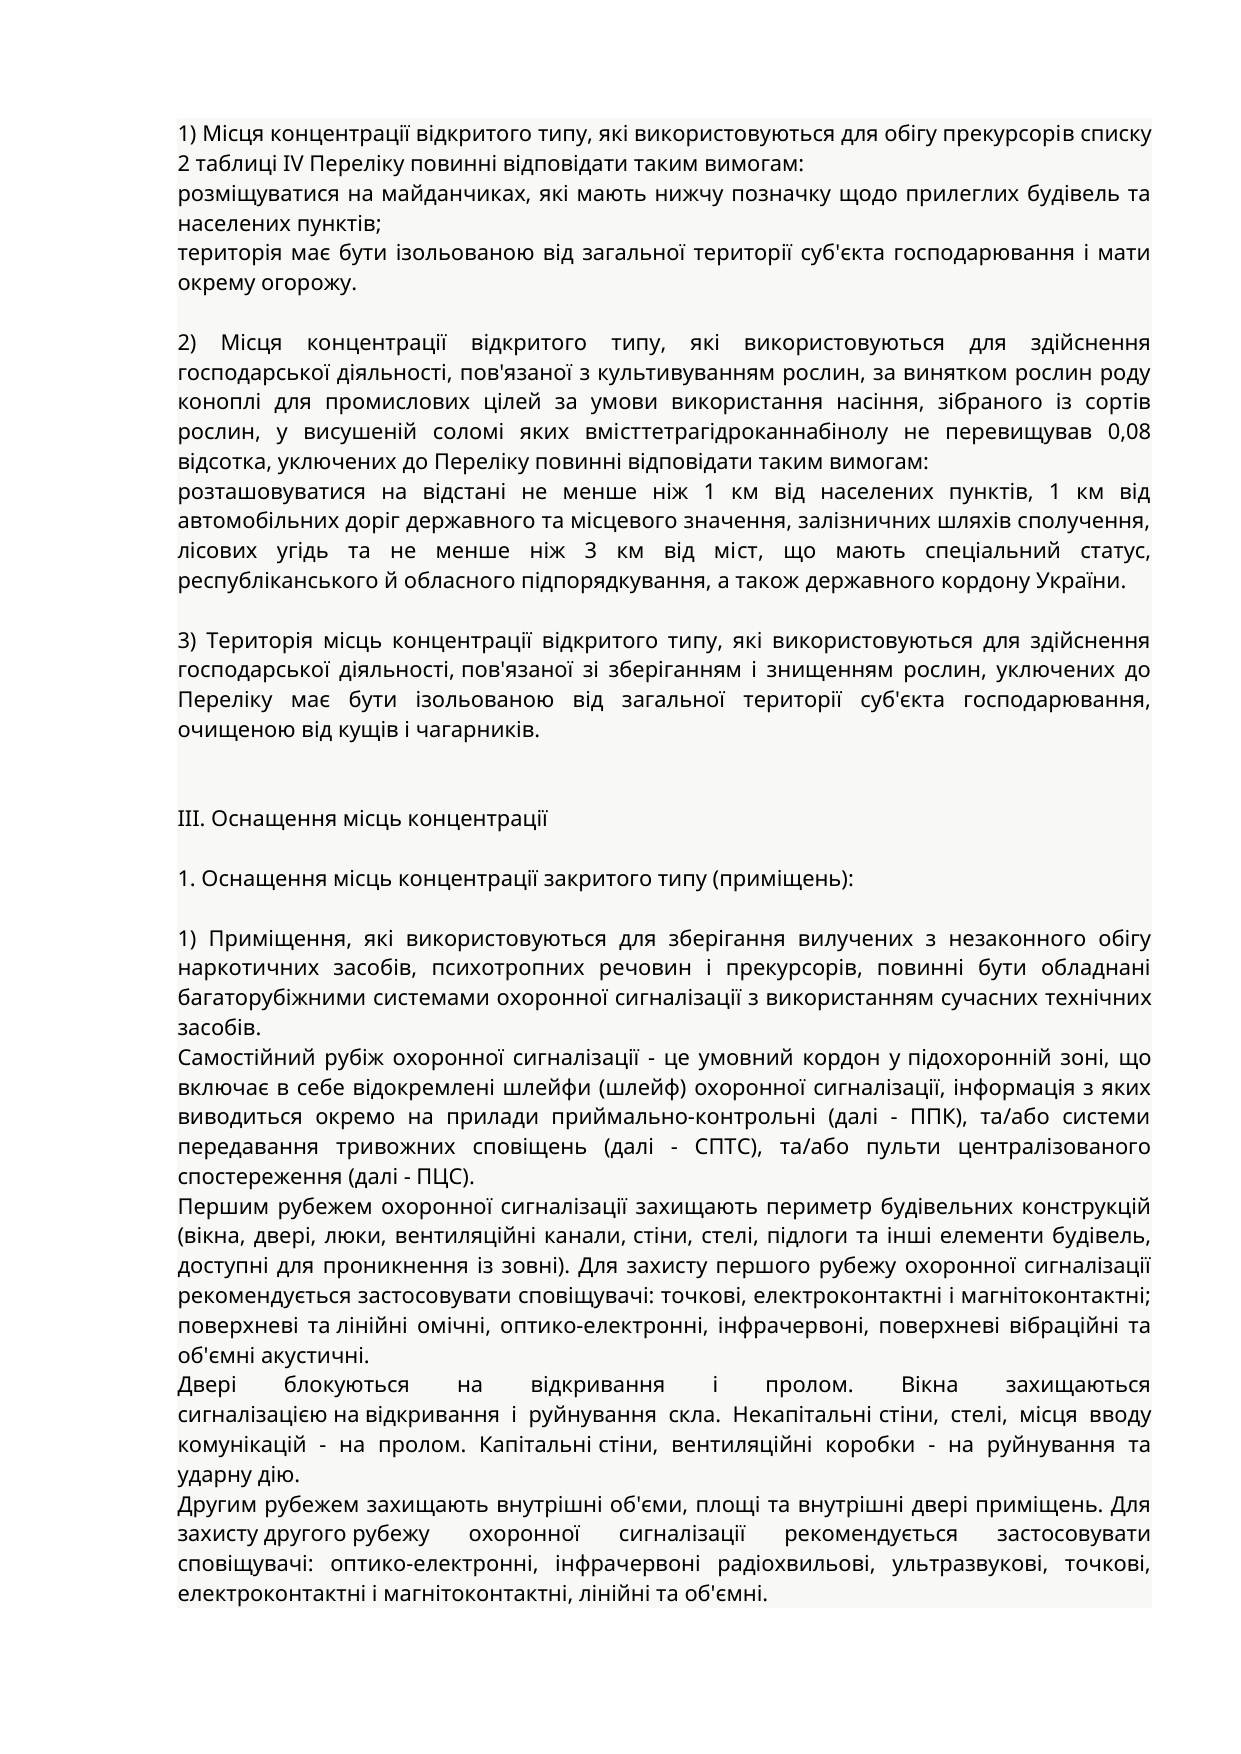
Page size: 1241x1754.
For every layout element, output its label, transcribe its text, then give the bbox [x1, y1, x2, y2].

text III. Оснащення місць концентрації [177, 803, 1152, 833]
text 2) Місця концентрації відкритого типу, які використовуються для здійснення господарської діяльності, пов'язаної з культивуванням рослин, за винятком рослин роду коноплі для промислових цілей за умови використання насіння, зібраного із сортів рослин, у висушеній соломі яких вмісттетрагідроканнабінолу не перевищував 0,08 відсотка, уключених до Переліку повинні відповідати таким вимогам: [177, 327, 1152, 476]
text 1) Приміщення, які використовуються для зберігання вилучених з незаконного обігу наркотичних засобів, психотропних речовин і прекурсорів, повинні бути обладнані багаторубіжними системами охоронної сигналізації з використанням сучасних технічних засобів. [177, 922, 1152, 1042]
text Двері блокуються на відкривання і пролом. Вікна захищаються сигналізацією на відкривання і руйнування скла. Некапітальні стіни, стелі, місця вводу комунікацій - на пролом. Капітальні стіни, вентиляційні коробки - на руйнування та ударну дію. [177, 1369, 1152, 1488]
text територія має бути ізольованою від загальної території суб'єкта господарювання і мати окрему огорожу. [177, 237, 1152, 297]
text 1) Місця концентрації відкритого типу, які використовуються для обігу прекурсорів списку 2 таблиці IV Переліку повинні відповідати таким вимогам: [177, 118, 1152, 178]
text 1. Оснащення місць концентрації закритого типу (приміщень): [177, 863, 1152, 893]
text Самостійний рубіж охоронної сигналізації - це умовний кордон у підохоронній зоні, що включає в себе відокремлені шлейфи (шлейф) охоронної сигналізації, інформація з яких виводиться окремо на прилади приймально-контрольні (далі - ППК), та/або системи передавання тривожних сповіщень (далі - СПТС), та/або пульти централізованого спостереження (далі - ПЦС). [177, 1042, 1152, 1191]
text Першим рубежем охоронної сигналізації захищають периметр будівельних конструкцій (вікна, двері, люки, вентиляційні канали, стіни, стелі, підлоги та інші елементи будівель, доступні для проникнення із зовні). Для захисту першого рубежу охоронної сигналізації рекомендується застосовувати сповіщувачі: точкові, електроконтактні і магнітоконтактні; поверхневі та лінійні омічні, оптико-електронні, інфрачервоні, поверхневі вібраційні та об'ємні акустичні. [177, 1191, 1152, 1369]
text 3) Територія місць концентрації відкритого типу, які використовуються для здійснення господарської діяльності, пов'язаної зі зберіганням і знищенням рослин, уключених до Переліку має бути ізольованою від загальної території суб'єкта господарювання, очищеною від кущів і чагарників. [177, 624, 1152, 744]
text розташовуватися на відстані не менше ніж 1 км від населених пунктів, 1 км від автомобільних доріг державного та місцевого значення, залізничних шляхів сполучення, лісових угідь та не менше ніж 3 км від міст, що мають спеціальний статус, республіканського й обласного підпорядкування, а також державного кордону України. [177, 476, 1152, 595]
text розміщуватися на майданчиках, які мають нижчу позначку щодо прилеглих будівель та населених пунктів; [177, 178, 1152, 237]
text Другим рубежем захищають внутрішні об'єми, площі та внутрішні двері приміщень. Для захисту другого рубежу охоронної сигналізації рекомендується застосовувати сповіщувачі: оптико-електронні, інфрачервоні радіохвильові, ультразвукові, точкові, електроконтактні і магнітоконтактні, лінійні та об'ємні. [177, 1488, 1152, 1608]
